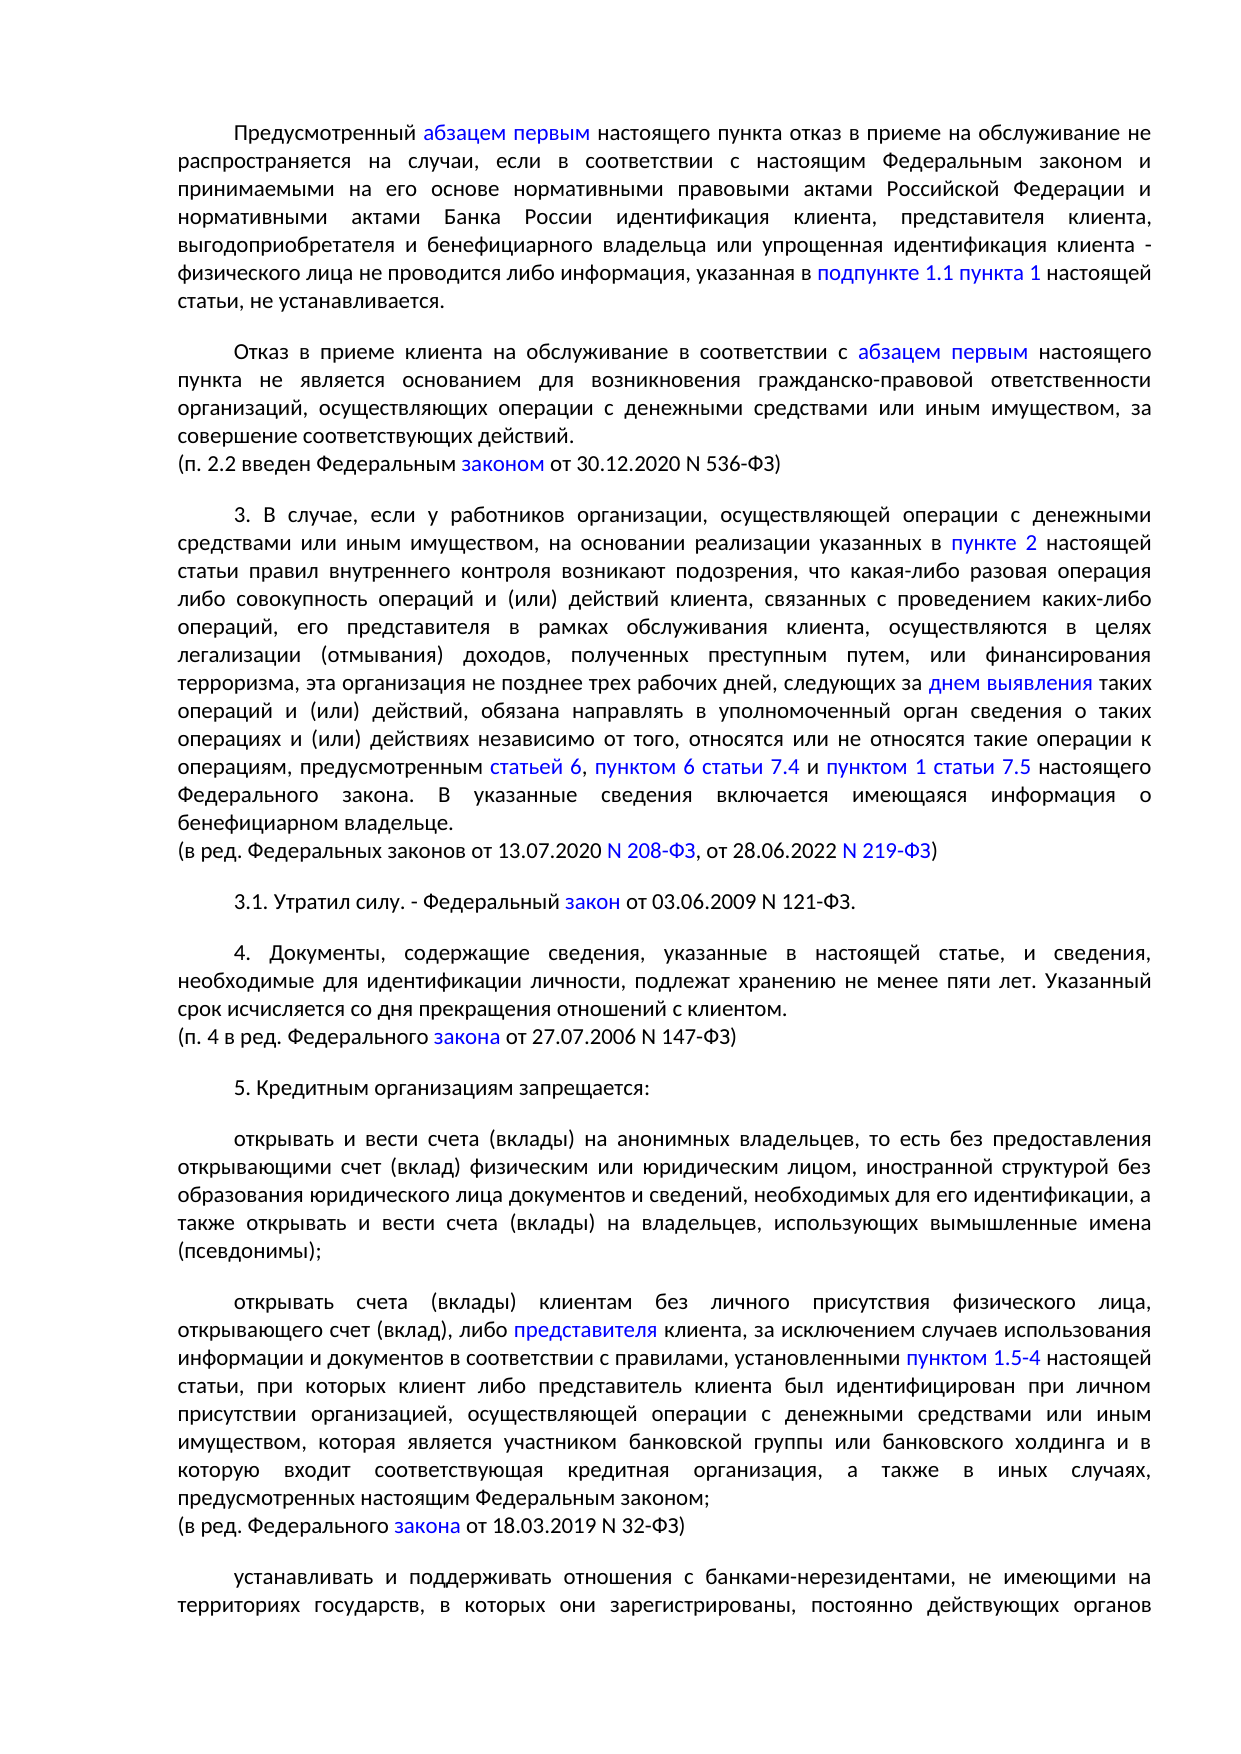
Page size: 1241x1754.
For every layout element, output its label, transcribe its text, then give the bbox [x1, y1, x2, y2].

text 5. Кредитным организациям запрещается: [177, 1073, 1152, 1101]
text Предусмотренный абзацем первым настоящего пункта отказ в приеме на обслуживание не распространяется на случаи, если в соответствии с настоящим Федеральным законом и принимаемыми на его основе нормативными правовыми актами Российской Федерации и нормативными актами Банка России идентификация клиента, представителя клиента, выгодоприобретателя и бенефициарного владельца или упрощенная идентификация клиента - физического лица не проводится либо информация, указанная в подпункте 1.1 пункта 1 настоящей статьи, не устанавливается. [177, 118, 1152, 314]
text (в ред. Федерального закона от 18.03.2019 N 32-ФЗ) [177, 1511, 1152, 1539]
text (п. 2.2 введен Федеральным законом от 30.12.2020 N 536-ФЗ) [177, 449, 1152, 477]
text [177, 1562, 1152, 1618]
text открывать и вести счета (вклады) на анонимных владельцев, то есть без предоставления открывающими счет (вклад) физическим или юридическим лицом, иностранной структурой без образования юридического лица документов и сведений, необходимых для его идентификации, а также открывать и вести счета (вклады) на владельцев, использующих вымышленные имена (псевдонимы); [177, 1124, 1152, 1264]
text (п. 4 в ред. Федерального закона от 27.07.2006 N 147-ФЗ) [177, 1022, 1152, 1050]
text 3.1. Утратил силу. - Федеральный закон от 03.06.2009 N 121-ФЗ. [177, 887, 1152, 915]
text открывать счета (вклады) клиентам без личного присутствия физического лица, открывающего счет (вклад), либо представителя клиента, за исключением случаев использования информации и документов в соответствии с правилами, установленными пунктом 1.5-4 настоящей статьи, при которых клиент либо представитель клиента был идентифицирован при личном присутствии организацией, осуществляющей операции с денежными средствами или иным имуществом, которая является участником банковской группы или банковского холдинга и в которую входит соответствующая кредитная организация, а также в иных случаях, предусмотренных настоящим Федеральным законом; [177, 1287, 1152, 1511]
text 4. Документы, содержащие сведения, указанные в настоящей статье, и сведения, необходимые для идентификации личности, подлежат хранению не менее пяти лет. Указанный срок исчисляется со дня прекращения отношений с клиентом. [177, 938, 1152, 1022]
text Отказ в приеме клиента на обслуживание в соответствии с абзацем первым настоящего пункта не является основанием для возникновения гражданско-правовой ответственности организаций, осуществляющих операции с денежными средствами или иным имуществом, за совершение соответствующих действий. [177, 337, 1152, 449]
text 3. В случае, если у работников организации, осуществляющей операции с денежными средствами или иным имуществом, на основании реализации указанных в пункте 2 настоящей статьи правил внутреннего контроля возникают подозрения, что какая-либо разовая операция либо совокупность операций и (или) действий клиента, связанных с проведением каких-либо операций, его представителя в рамках обслуживания клиента, осуществляются в целях легализации (отмывания) доходов, полученных преступным путем, или финансирования терроризма, эта организация не позднее трех рабочих дней, следующих за днем выявления таких операций и (или) действий, обязана направлять в уполномоченный орган сведения о таких операциях и (или) действиях независимо от того, относятся или не относятся такие операции к операциям, предусмотренным статьей 6, пунктом 6 статьи 7.4 и пунктом 1 статьи 7.5 настоящего Федерального закона. В указанные сведения включается имеющаяся информация о бенефициарном владельце. [177, 500, 1152, 836]
text (в ред. Федеральных законов от 13.07.2020 N 208-ФЗ, от 28.06.2022 N 219-ФЗ) [177, 836, 1152, 864]
